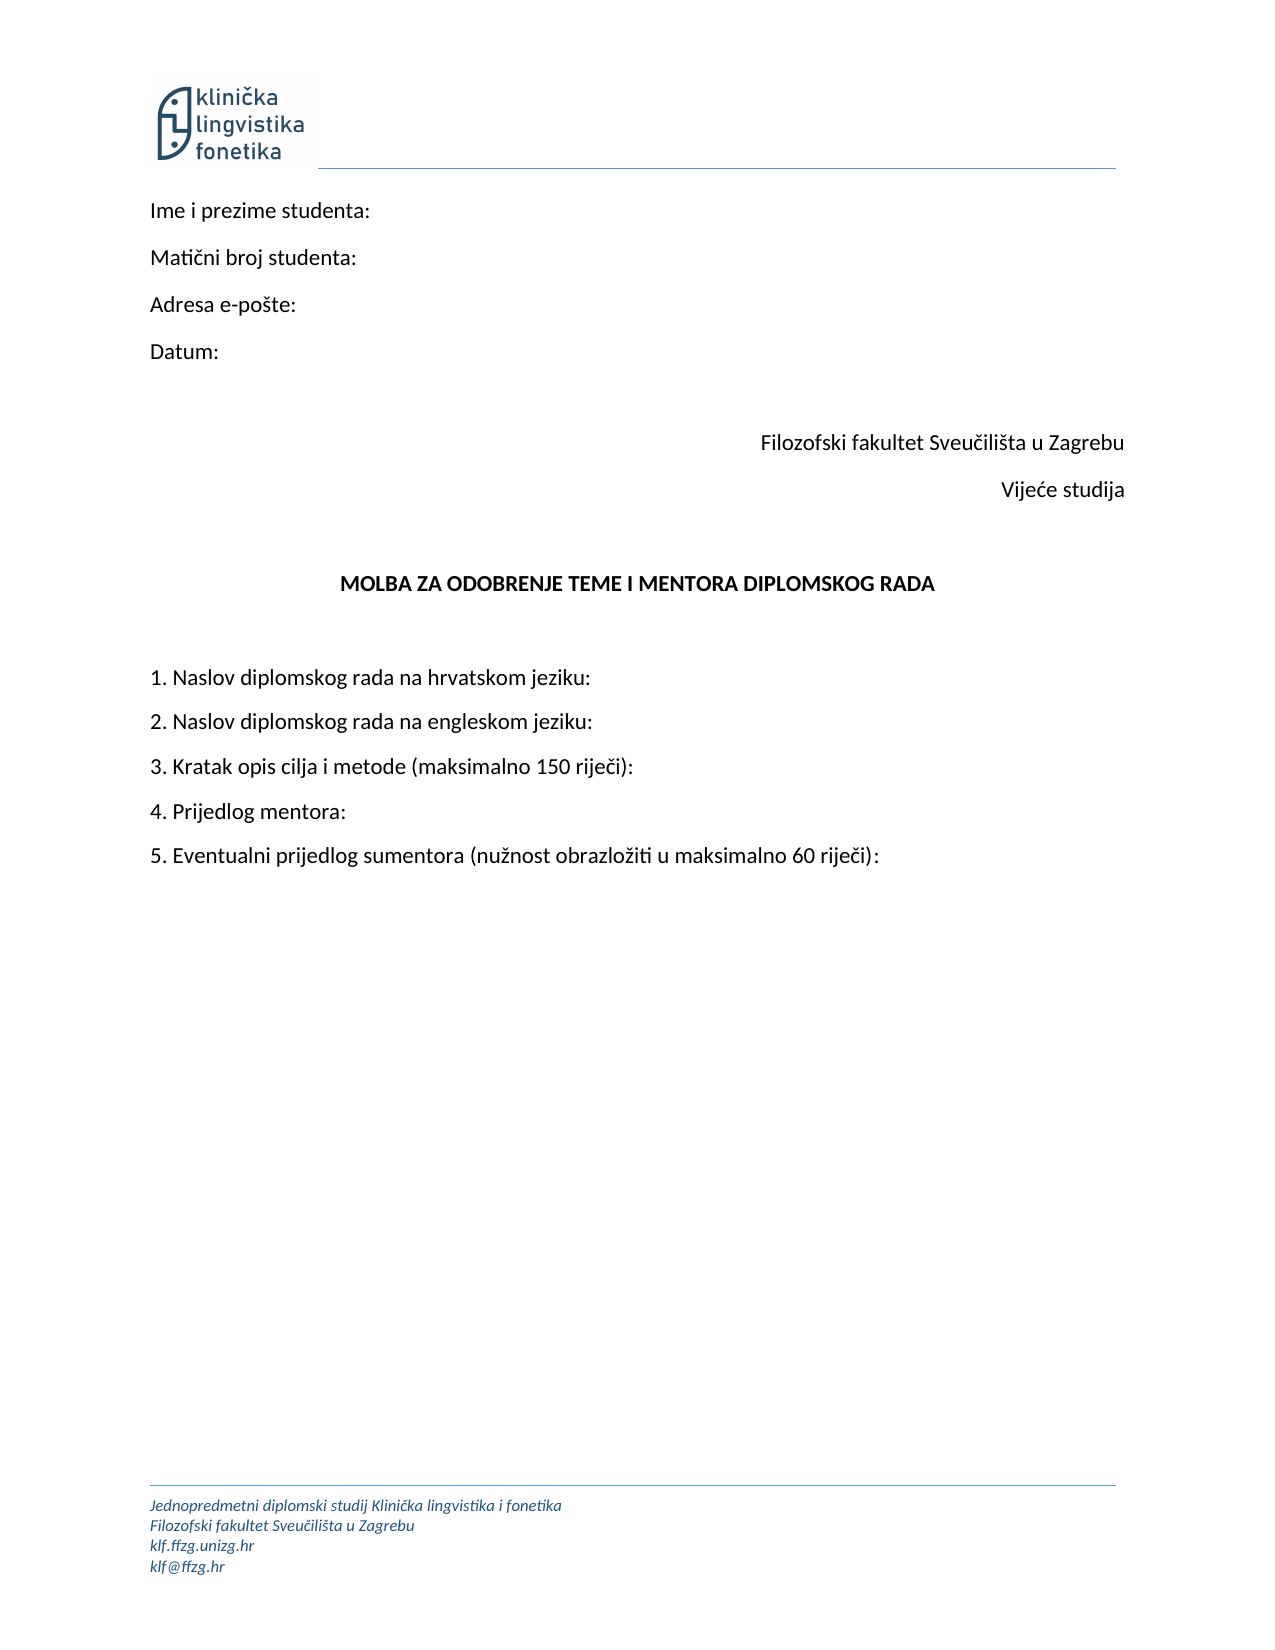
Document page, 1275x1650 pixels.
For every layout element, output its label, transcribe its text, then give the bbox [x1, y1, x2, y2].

text 3. Kratak opis cilja i metode (maksimalno 150 riječi): [150, 752, 1125, 780]
text Matični broj studenta: [150, 243, 1125, 271]
text Filozofski fakultet Sveučilišta u Zagrebu [150, 428, 1125, 456]
picture [150, 73, 319, 169]
text 5. Eventualni prijedlog sumentora (nužnost obrazložiti u maksimalno 60 riječi): [150, 842, 1125, 869]
text 2. Naslov diplomskog rada na engleskom jeziku: [150, 707, 1125, 736]
text Adresa e-pošte: [150, 290, 1125, 318]
text 4. Prijedlog mentora: [150, 797, 1125, 825]
text Vijeće studija [150, 475, 1125, 503]
text MOLBA ZA ODOBRENJE TEME I MENTORA DIPLOMSKOG RADA [150, 569, 1125, 597]
text Datum: [150, 337, 1125, 365]
text Ime i prezime studenta: [150, 196, 1125, 224]
text 1. Naslov diplomskog rada na hrvatskom jeziku: [150, 663, 1125, 691]
